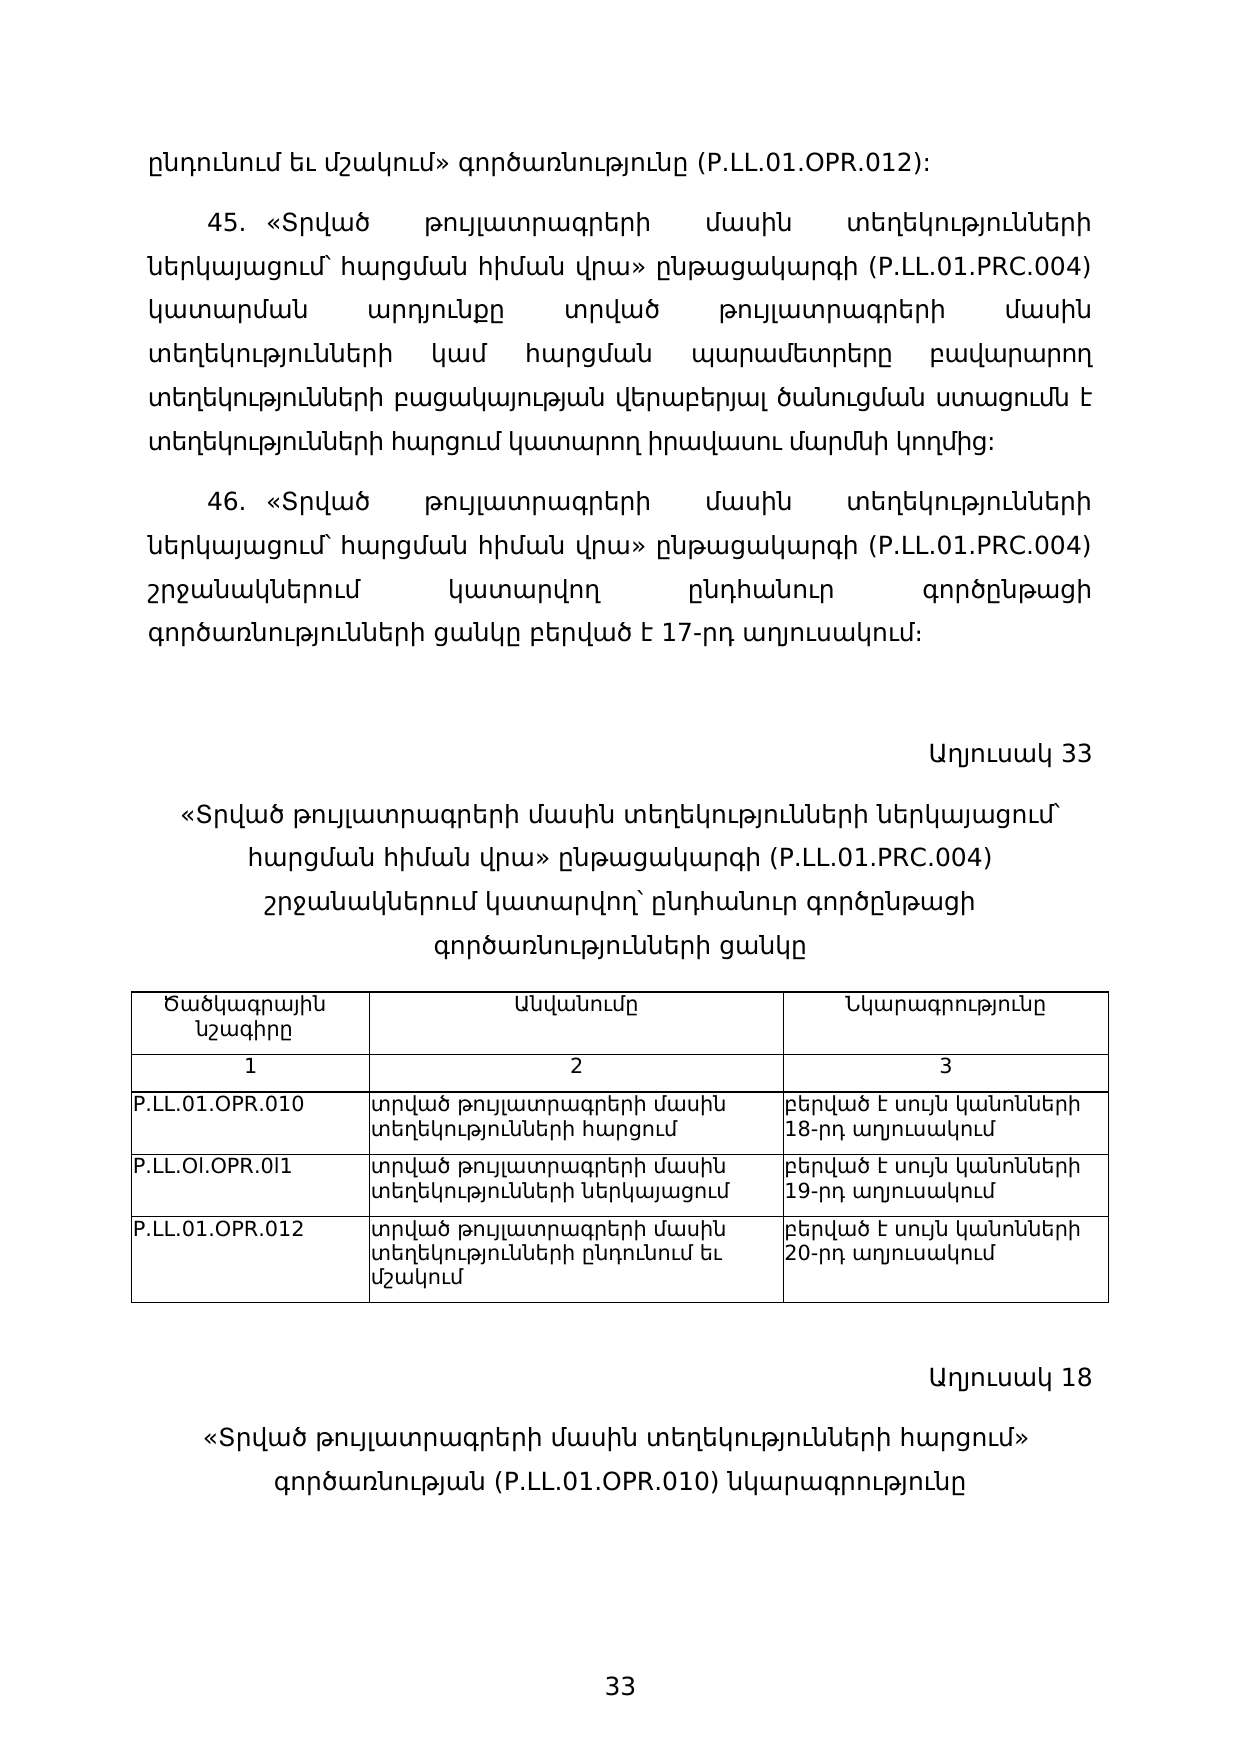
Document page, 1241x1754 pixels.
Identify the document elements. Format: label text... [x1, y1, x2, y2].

table_cell 1 [132, 1055, 369, 1091]
table_cell P.LL.01.OPR.012 [132, 1217, 369, 1302]
table_cell 3 [784, 1055, 1108, 1091]
text Աղյուսակ 17 [148, 739, 1092, 768]
table_header Նկարագրությունը [784, 993, 1108, 1053]
table_cell տրված թույլատրագրերի մասին տեղեկությունների ներկայացում [370, 1155, 783, 1216]
table_cell բերված է սույն կանոնների 19-րդ աղյուսակում [784, 1155, 1108, 1216]
table_cell բերված է սույն կանոնների 20-րդ աղյուսակում [784, 1217, 1108, 1302]
text «Տրված թույլատրագրերի մասին տեղեկությունների հարցում» գործառնության (P.LL.01.OPR.010) նկարագրությունը [148, 1423, 1092, 1496]
text «Տրված թույլատրագրերի մասին տեղեկությունների ներկայացում՝ հարցման հիման վրա» ընթացակարգի (P.LL.01.PRC.004) շրջանակներում կատարվող՝ ընդհանուր գործընթացի գործառնությունների ցանկը [148, 800, 1092, 960]
table_cell P.LL.01.OPR.010 [132, 1093, 369, 1153]
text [148, 148, 1092, 177]
table_cell բերված է սույն կանոնների 18-րդ աղյուսակում [784, 1093, 1108, 1153]
table_cell 2 [370, 1055, 783, 1091]
table_cell P.LL.Ol.OPR.0l1 [132, 1155, 369, 1216]
table_cell տրված թույլատրագրերի մասին տեղեկությունների հարցում [370, 1093, 783, 1153]
text Աղյուսակ 18 [148, 1363, 1092, 1392]
text 45. «Տրված թույլատրագրերի մասին տեղեկությունների ներկայացում՝ հարցման հիման վրա» ընթացակարգի (P.LL.01.PRC.004) կատարման արդյունքը տրված թույլատրագրերի մասին տեղեկությունների կամ հարցման պարամետրերը բավարարող տեղեկությունների բացակայության վերաբերյալ ծանուցման ստացումն է տեղեկությունների հարցում կատարող իրավասու մարմնի կողմից: [148, 208, 1092, 456]
table_header Ծածկագրային նշագիրը [132, 993, 369, 1053]
table_cell տրված թույլատրագրերի մասին տեղեկությունների ընդունում եւ մշակում [370, 1217, 783, 1302]
text 46. «Տրված թույլատրագրերի մասին տեղեկությունների ներկայացում՝ հարցման հիման վրա» ընթացակարգի (P.LL.01.PRC.004) շրջանակներում կատարվող ընդհանուր գործընթացի գործառնությունների ցանկը բերված է 17-րդ աղյուսակում։ [148, 487, 1092, 648]
table_header Անվանումը [370, 993, 783, 1053]
